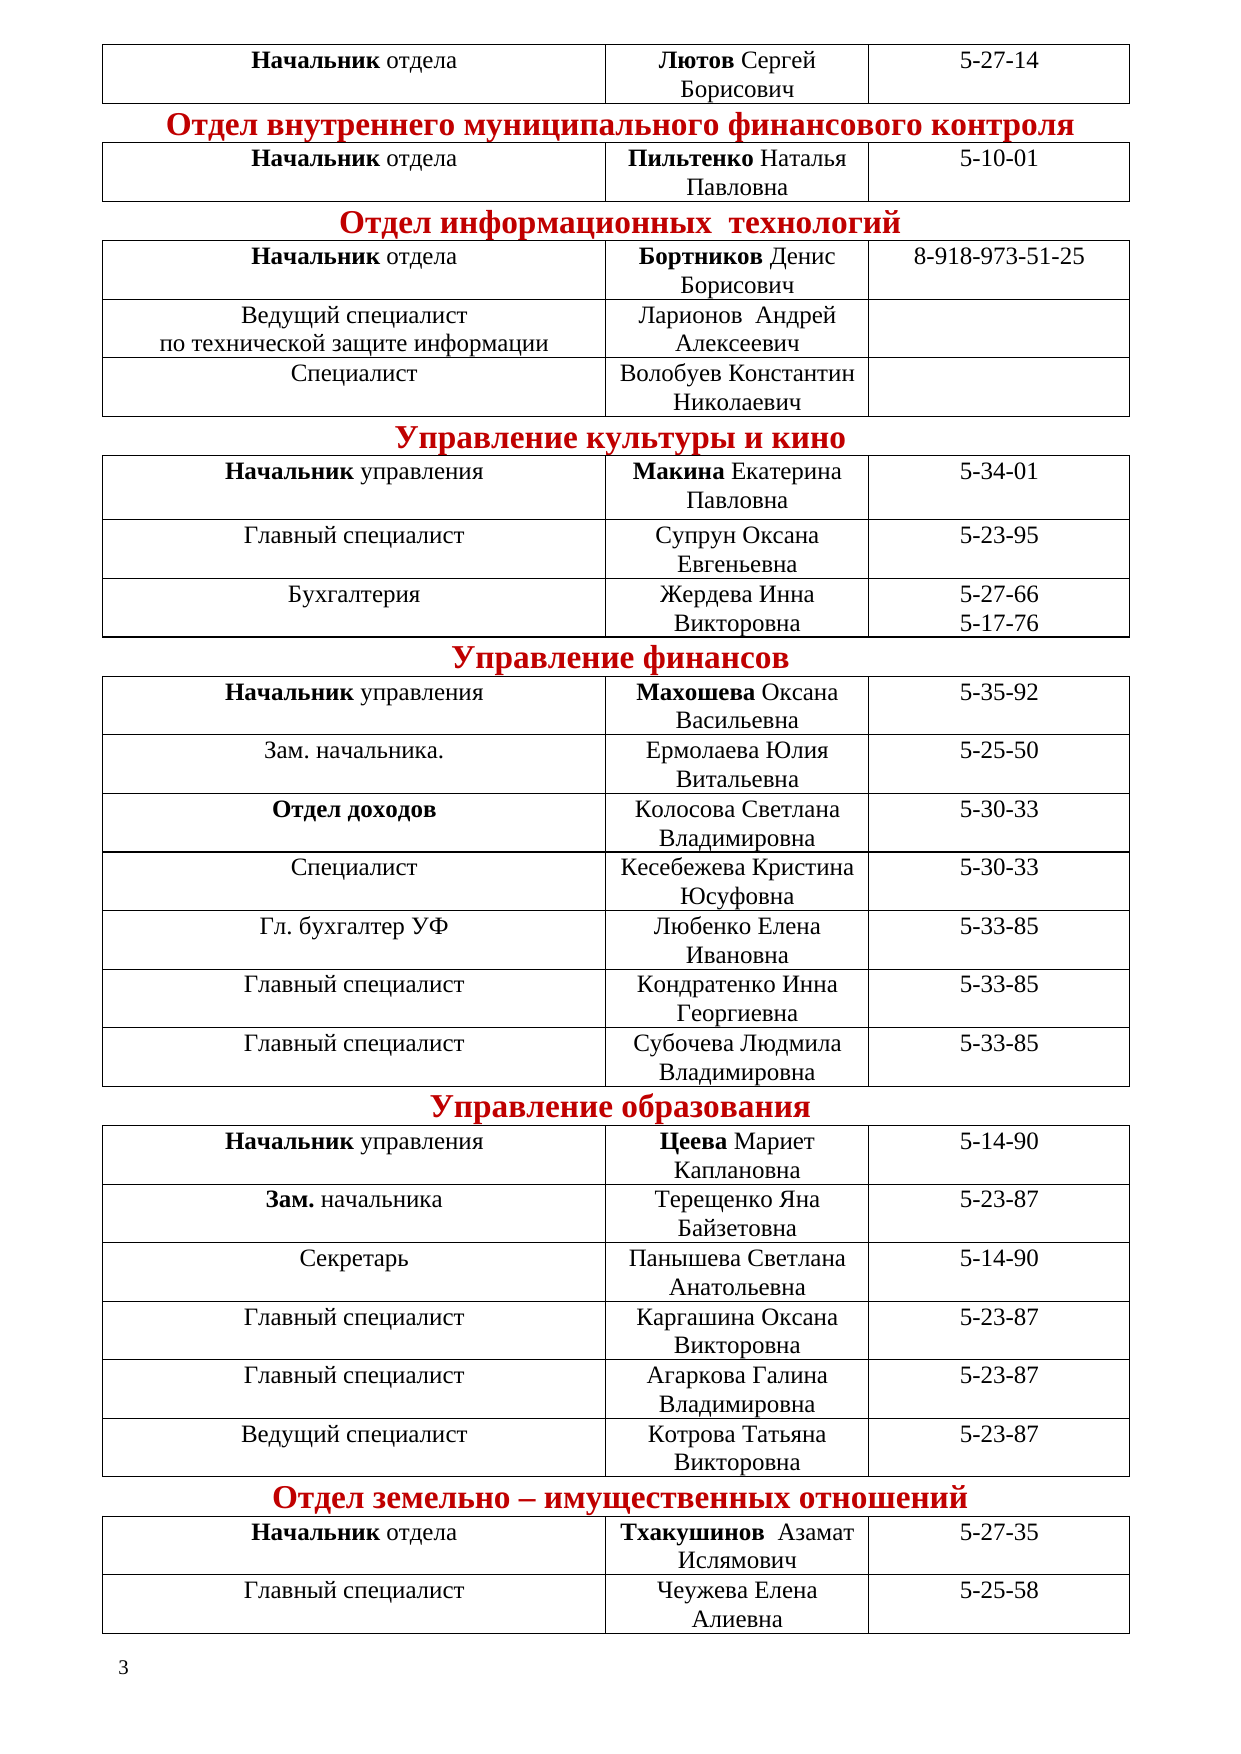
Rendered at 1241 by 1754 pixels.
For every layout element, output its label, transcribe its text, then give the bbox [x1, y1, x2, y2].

table_cell Отдел доходов [103, 794, 605, 851]
table_cell 5-23-95 [869, 520, 1129, 578]
table_cell Чеужева Елена Алиевна [606, 1575, 868, 1633]
table_header Начальник управления [103, 677, 605, 734]
text Управление финансов [118, 638, 1122, 676]
table_header Начальник отдела [103, 143, 605, 201]
table_cell Гл. бухгалтер УФ [103, 911, 605, 968]
table_cell Специалист [103, 358, 605, 416]
table_cell Главный специалист [103, 520, 605, 578]
table_cell Ларионов Андрей Алексеевич [606, 300, 868, 357]
table_cell Жердева Инна Викторовна [606, 579, 868, 636]
table_cell Панышева Светлана Анатольевна [606, 1243, 868, 1301]
table_cell Агаркова Галина Владимировна [606, 1360, 868, 1418]
table_header Пильтенко Наталья Павловна [606, 143, 868, 201]
text Управление образования [118, 1087, 1122, 1125]
table_cell 5-23-87 [869, 1360, 1129, 1418]
text Отдел информационных технологий [118, 202, 1122, 240]
table_cell Каргашина Оксана Викторовна [606, 1302, 868, 1359]
table_cell 5-23-87 [869, 1185, 1129, 1242]
table_header Начальник управления [103, 1126, 605, 1183]
table_cell Главный специалист [103, 1575, 605, 1633]
table_header Макина Екатерина Павловна [606, 456, 868, 519]
table_cell Зам. начальника. [103, 735, 605, 793]
table_header Начальник отдела [103, 1517, 605, 1574]
table_header Начальник отдела [103, 241, 605, 299]
table_header Цеева Мариет Каплановна [606, 1126, 868, 1183]
table_header 5-27-35 [869, 1517, 1129, 1574]
table_cell 5-14-90 [869, 1243, 1129, 1301]
table_cell Ведущий специалист по технической защите информации [103, 300, 605, 357]
table_cell 5-25-58 [869, 1575, 1129, 1633]
table_header 5-10-01 [869, 143, 1129, 201]
table_cell Котрова Татьяна Викторовна [606, 1419, 868, 1476]
table_cell Главный специалист [103, 1028, 605, 1086]
table_header 5-27-14 [869, 45, 1129, 103]
table_cell 5-27-66 5-17-76 [869, 579, 1129, 636]
table_cell 5-33-85 [869, 1028, 1129, 1086]
table_cell Кесебежева Кристина Юсуфовна [606, 853, 868, 910]
table_cell 5-23-87 [869, 1302, 1129, 1359]
table_cell Главный специалист [103, 1302, 605, 1359]
table_header 8-918-973-51-25 [869, 241, 1129, 299]
table_cell Волобуев Константин Николаевич [606, 358, 868, 416]
table_cell Главный специалист [103, 1360, 605, 1418]
table_header Бортников Денис Борисович [606, 241, 868, 299]
table_cell [869, 300, 1129, 357]
table_header 5-14-90 [869, 1126, 1129, 1183]
table_cell Субочева Людмила Владимировна [606, 1028, 868, 1086]
text Отдел земельно – имущественных отношений [118, 1477, 1122, 1516]
table_header Лютов Сергей Борисович [606, 45, 868, 103]
table_cell Ермолаева Юлия Витальевна [606, 735, 868, 793]
text Управление культуры и кино [118, 417, 1122, 455]
table_cell Специалист [103, 853, 605, 910]
table_cell Кондратенко Инна Георгиевна [606, 970, 868, 1027]
table_cell Любенко Елена Ивановна [606, 911, 868, 968]
table_cell Секретарь [103, 1243, 605, 1301]
table_cell 5-25-50 [869, 735, 1129, 793]
table_cell 5-33-85 [869, 911, 1129, 968]
table_cell [869, 358, 1129, 416]
table_cell 5-30-33 [869, 794, 1129, 851]
table_header 5-35-92 [869, 677, 1129, 734]
table_cell Зам. начальника [103, 1185, 605, 1242]
table_header Начальник управления [103, 456, 605, 519]
table_cell Бухгалтерия [103, 579, 605, 636]
table_header Махошева Оксана Васильевна [606, 677, 868, 734]
table_header Начальник отдела [103, 45, 605, 103]
table_cell 5-33-85 [869, 970, 1129, 1027]
table_header Тхакушинов Азамат Ислямович [606, 1517, 868, 1574]
table_cell Ведущий специалист [103, 1419, 605, 1476]
table_cell Супрун Оксана Евгеньевна [606, 520, 868, 578]
table_cell Главный специалист [103, 970, 605, 1027]
text Отдел внутреннего муниципального финансового контроля [118, 104, 1122, 142]
table_cell 5-30-33 [869, 853, 1129, 910]
table_cell 5-23-87 [869, 1419, 1129, 1476]
table_cell Колосова Светлана Владимировна [606, 794, 868, 851]
table_header 5-34-01 [869, 456, 1129, 519]
table_cell Терещенко Яна Байзетовна [606, 1185, 868, 1242]
